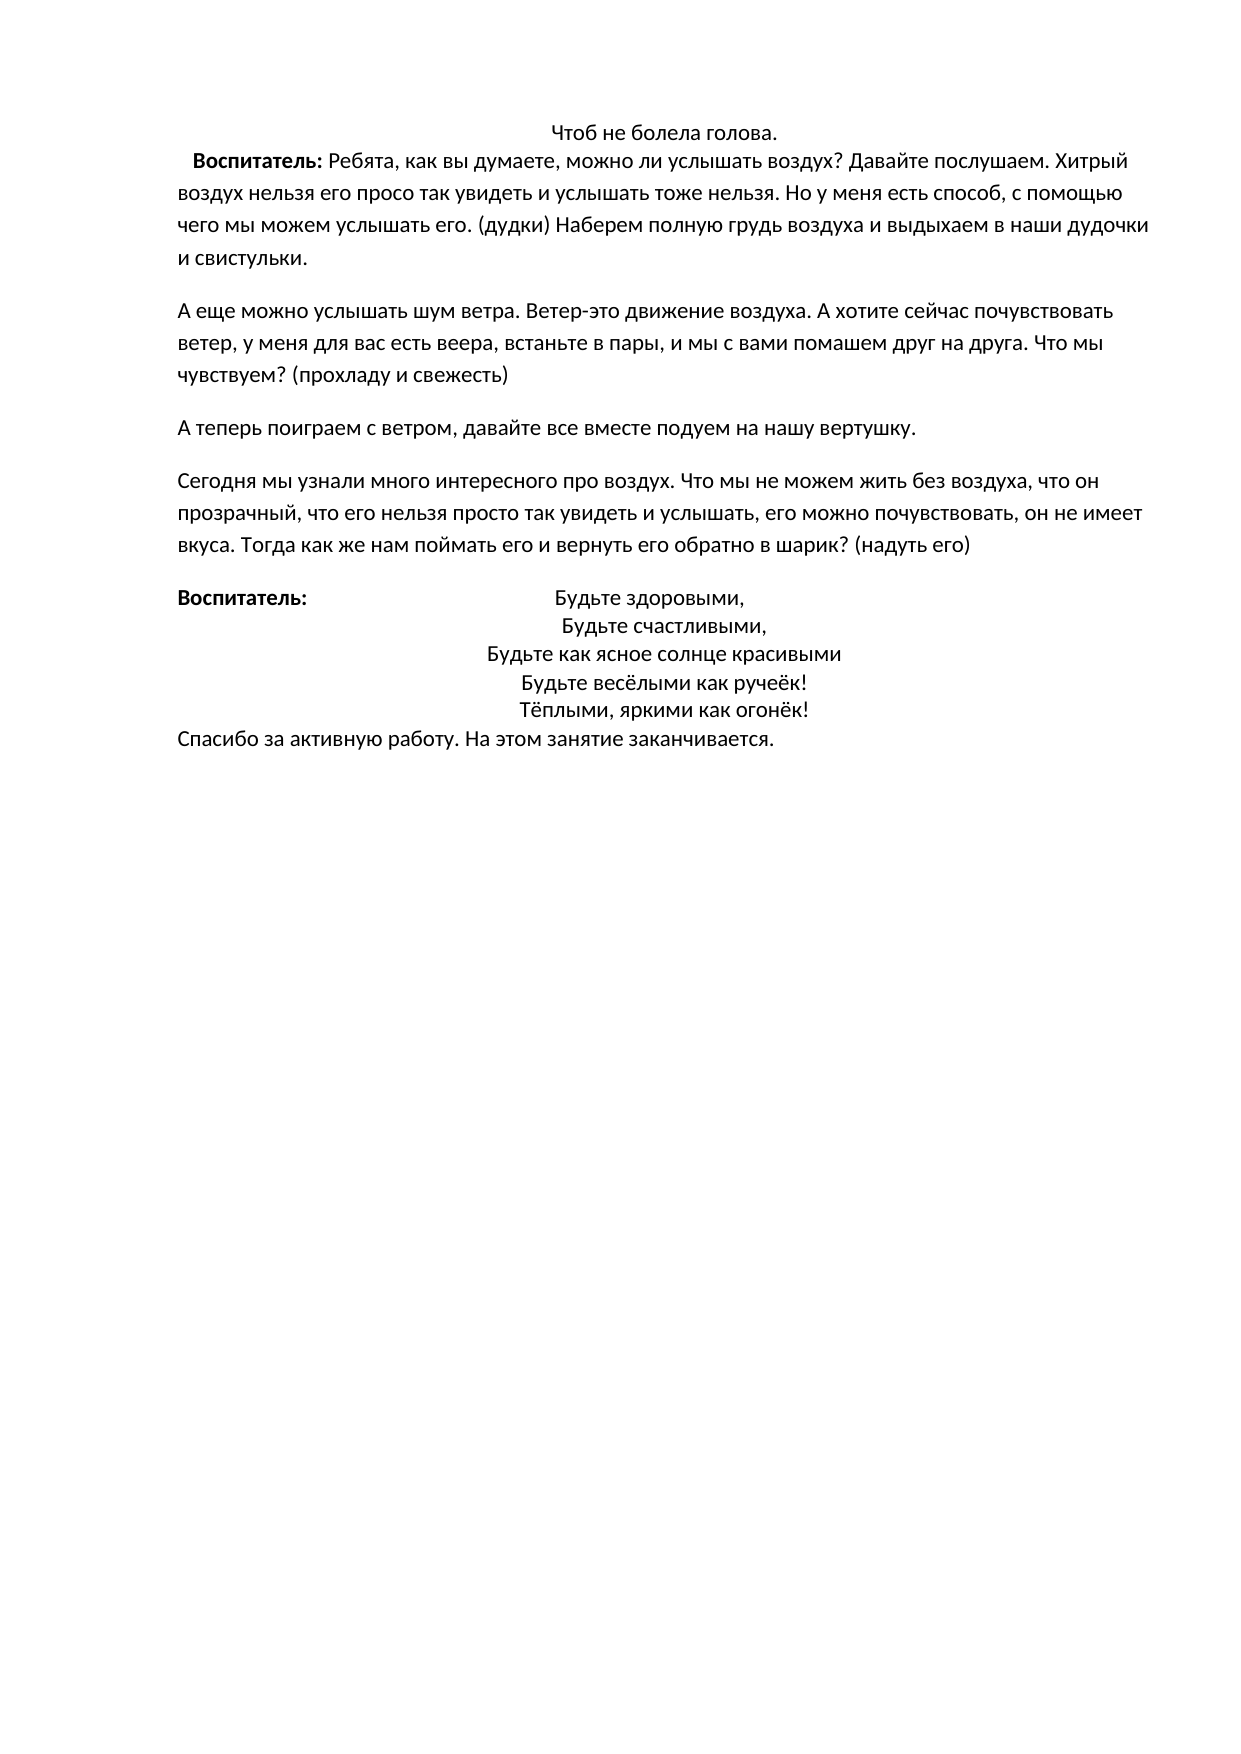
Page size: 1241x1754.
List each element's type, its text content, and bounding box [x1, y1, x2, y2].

text Чтоб не болела голова. [177, 118, 1152, 146]
text Будьте весёлыми как ручеёк! [177, 668, 1152, 696]
text Будьте как ясное солнце красивыми [177, 639, 1152, 668]
text Воспитатель: Будьте здоровыми, [177, 583, 1152, 612]
text А теперь поиграем с ветром, давайте все вместе подуем на нашу вертушку. [177, 413, 1152, 441]
text Спасибо за активную работу. На этом занятие заканчивается. [177, 724, 1152, 752]
text А еще можно услышать шум ветра. Ветер-это движение воздуха. А хотите сейчас почувствовать ветер, у меня для вас есть веера, встаньте в пары, и мы с вами помашем друг на друга. Что мы чувствуем? (прохладу и свежесть) [177, 296, 1152, 388]
text Сегодня мы узнали много интересного про воздух. Что мы не можем жить без воздуха, что он прозрачный, что его нельзя просто так увидеть и услышать, его можно почувствовать, он не имеет вкуса. Тогда как же нам поймать его и вернуть его обратно в шарик? (надуть его) [177, 466, 1152, 558]
text Воспитатель: Ребята, как вы думаете, можно ли услышать воздух? Давайте послушаем. Хитрый воздух нельзя его просо так увидеть и услышать тоже нельзя. Но у меня есть способ, с помощью чего мы можем услышать его. (дудки) Наберем полную грудь воздуха и выдыхаем в наши дудочки и свистульки. [177, 146, 1152, 271]
text Тёплыми, яркими как огонёк! [177, 696, 1152, 724]
text Будьте счастливыми, [177, 612, 1152, 639]
